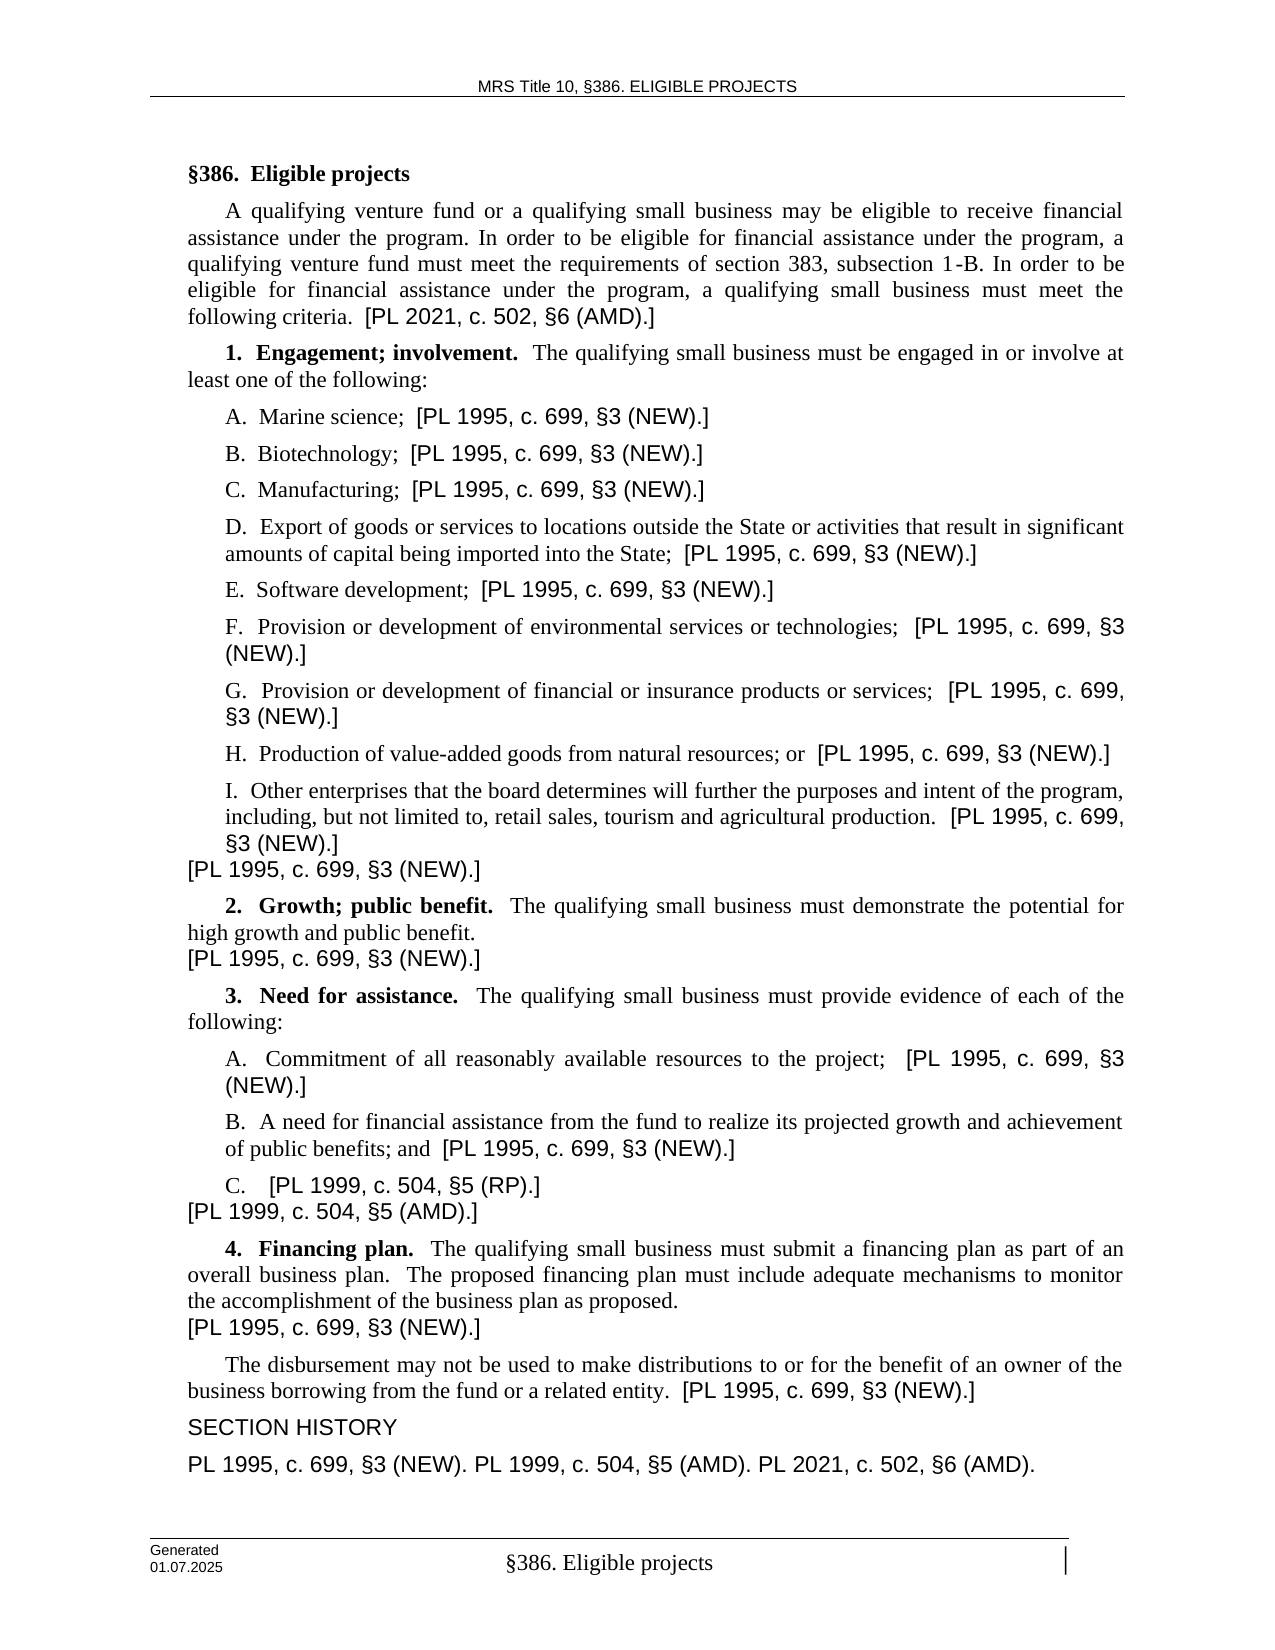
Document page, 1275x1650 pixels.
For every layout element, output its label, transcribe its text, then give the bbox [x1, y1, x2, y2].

text A qualifying venture fund or a qualifying small business may be eligible to receive financial assistance under the program. In order to be eligible for financial assistance under the program, a qualifying venture fund must meet the requirements of section 383, subsection 1‑B. In order to be eligible for financial assistance under the program, a qualifying small business must meet the following criteria. [PL 2021, c. 502, §6 (AMD).] [187, 197, 1125, 329]
text SECTION HISTORY [187, 1414, 1125, 1440]
text 2. Growth; public benefit. The qualifying small business must demonstrate the potential for high growth and public benefit. [187, 893, 1125, 945]
text C. [PL 1999, c. 504, §5 (RP).] [225, 1172, 1125, 1198]
text B. Biotechnology; [PL 1995, c. 699, §3 (NEW).] [225, 439, 1125, 466]
text [PL 1999, c. 504, §5 (AMD).] [187, 1198, 1125, 1224]
text F. Provision or development of environmental services or technologies; [PL 1995, c. 699, §3 (NEW).] [225, 613, 1125, 666]
text 3. Need for assistance. The qualifying small business must provide evidence of each of the following: [187, 982, 1125, 1035]
text E. Software development; [PL 1995, c. 699, §3 (NEW).] [225, 576, 1125, 603]
text PL 1995, c. 699, §3 (NEW). PL 1999, c. 504, §5 (AMD). PL 2021, c. 502, §6 (AMD). [187, 1451, 1125, 1477]
text 4. Financing plan. The qualifying small business must submit a financing plan as part of an overall business plan. The proposed financing plan must include adequate mechanisms to monitor the accomplishment of the business plan as proposed. [187, 1235, 1125, 1314]
text [PL 1995, c. 699, §3 (NEW).] [187, 1314, 1125, 1340]
text B. A need for financial assistance from the fund to realize its projected growth and achievement of public benefits; and [PL 1995, c. 699, §3 (NEW).] [225, 1108, 1125, 1161]
text C. Manufacturing; [PL 1995, c. 699, §3 (NEW).] [225, 476, 1125, 503]
text I. Other enterprises that the board determines will further the purposes and intent of the program, including, but not limited to, retail sales, tourism and agricultural production. [PL 1995, c. 699, §3 (NEW).] [225, 777, 1125, 856]
text 1. Engagement; involvement. The qualifying small business must be engaged in or involve at least one of the following: [187, 339, 1125, 392]
text A. Marine science; [PL 1995, c. 699, §3 (NEW).] [225, 403, 1125, 429]
text §386. Eligible projects [187, 160, 1125, 187]
text A. Commitment of all reasonably available resources to the project; [PL 1995, c. 699, §3 (NEW).] [225, 1045, 1125, 1098]
text [PL 1995, c. 699, §3 (NEW).] [187, 945, 1125, 972]
text The disbursement may not be used to make distributions to or for the benefit of an owner of the business borrowing from the fund or a related entity. [PL 1995, c. 699, §3 (NEW).] [187, 1351, 1125, 1403]
text D. Export of goods or services to locations outside the State or activities that result in significant amounts of capital being imported into the State; [PL 1995, c. 699, §3 (NEW).] [225, 513, 1125, 566]
text G. Provision or development of financial or insurance products or services; [PL 1995, c. 699, §3 (NEW).] [225, 677, 1125, 729]
text H. Production of value-added goods from natural resources; or [PL 1995, c. 699, §3 (NEW).] [225, 740, 1125, 766]
text [PL 1995, c. 699, §3 (NEW).] [187, 856, 1125, 882]
